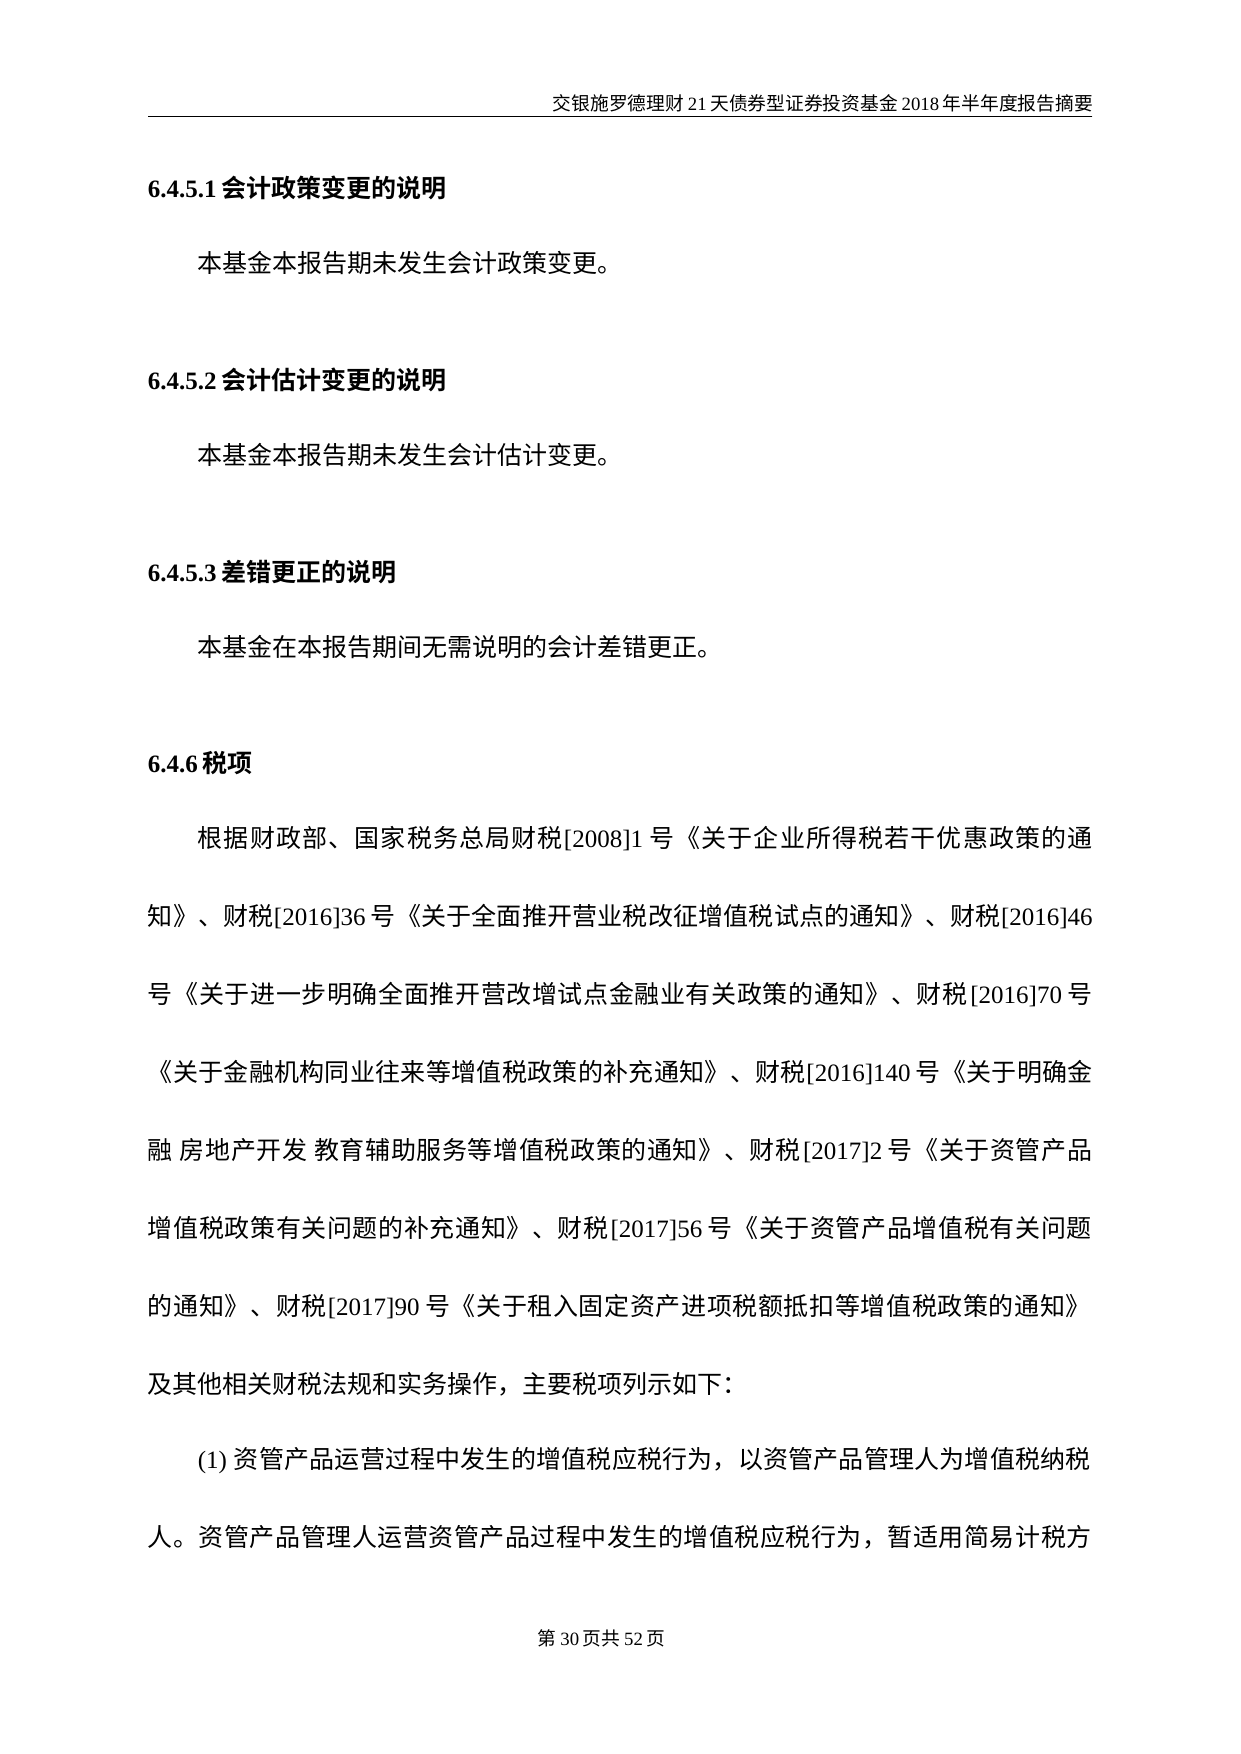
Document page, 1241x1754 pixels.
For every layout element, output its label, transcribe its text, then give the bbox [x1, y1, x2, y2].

text 根据财政部、国家税务总局财税[2008]1号《关于企业所得税若干优惠政策的通知》、财税[2016]36号《关于全面推开营业税改征增值税试点的通知》、财税[2016]46号《关于进一步明确全面推开营改增试点金融业有关政策的通知》、财税[2016]70号《关于金融机构同业往来等增值税政策的补充通知》、财税[2016]140号《关于明确金融 房地产开发 教育辅助服务等增值税政策的通知》、财税[2017]2号《关于资管产品增值税政策有关问题的补充通知》、财税[2017]56号《关于资管产品增值税有关问题的通知》、财税[2017]90号《关于租入固定资产进项税额抵扣等增值税政策的通知》及其他相关财税法规和实务操作，主要税项列示如下： [148, 804, 1092, 1415]
text 6.4.6税项 [148, 729, 1092, 794]
text 6.4.5.3差错更正的说明 [148, 538, 1092, 603]
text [148, 1425, 1092, 1568]
text 本基金本报告期未发生会计政策变更。 [148, 229, 1092, 294]
text 6.4.5.1会计政策变更的说明 [148, 154, 1092, 219]
text 本基金在本报告期间无需说明的会计差错更正。 [148, 613, 1092, 678]
text 本基金本报告期未发生会计估计变更。 [148, 421, 1092, 486]
text 6.4.5.2会计估计变更的说明 [148, 346, 1092, 411]
